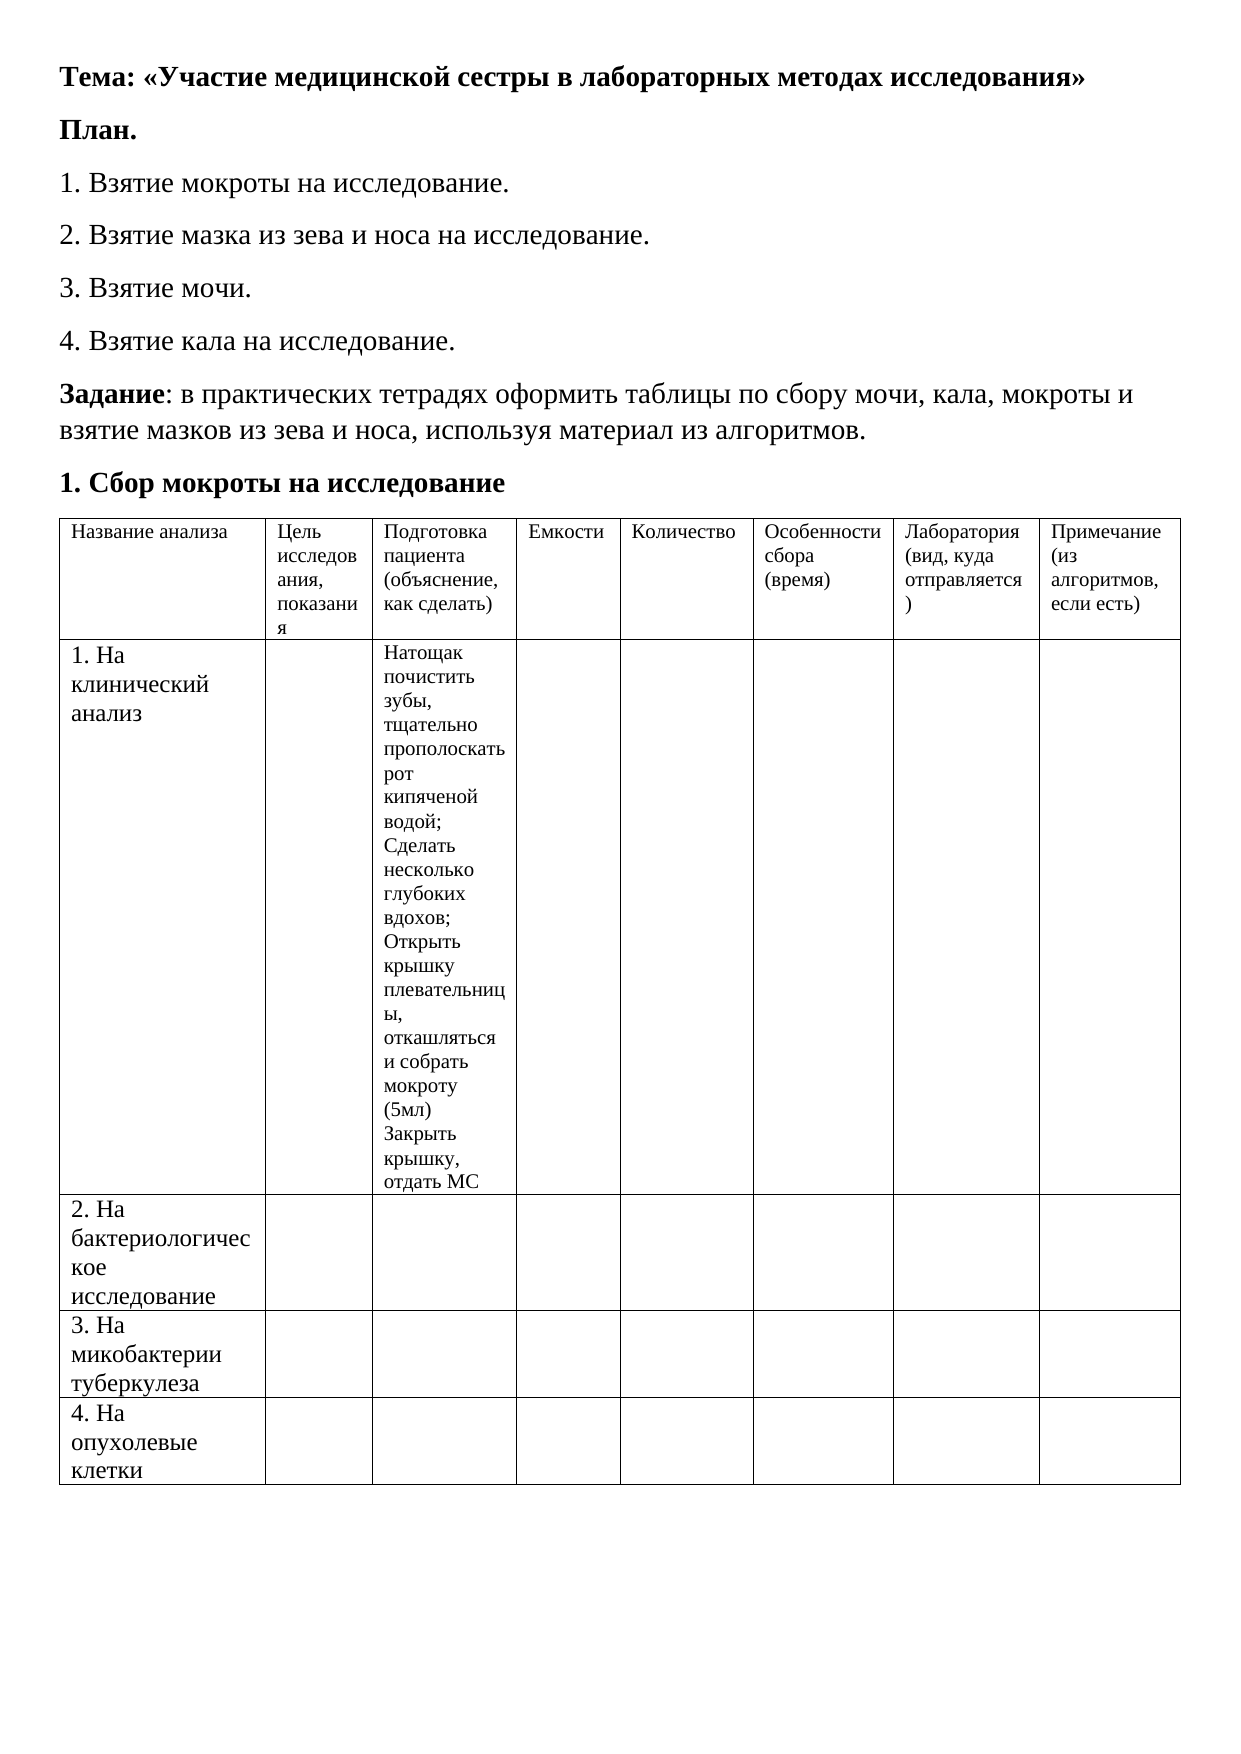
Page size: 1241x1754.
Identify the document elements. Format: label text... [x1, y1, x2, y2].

text 4. Взятие кала на исследование. [59, 323, 1181, 357]
table_cell [517, 640, 620, 1193]
table_cell [517, 1311, 620, 1397]
table_cell [517, 1398, 620, 1484]
table_header Подготовка пациента (объяснение, как сделать) [373, 519, 516, 639]
text 1. Взятие мокроты на исследование. [59, 165, 1181, 198]
text 1. Сбор мокроты на исследование [59, 465, 1181, 498]
table_header Количество [621, 519, 753, 639]
table_cell [373, 1311, 516, 1397]
table_cell [266, 1195, 372, 1309]
table_cell 2. На бактериологическое исследование [60, 1195, 265, 1309]
table_cell [754, 1398, 893, 1484]
table_cell Натощак почистить зубы, тщательно прополоскать рот кипяченой водой; Сделать несколько глубоких вдохов; Открыть крышку плевательницы, откашляться и собрать мокроту (5мл) Закрыть крышку, отдать МС [373, 640, 516, 1193]
table_cell [894, 640, 1039, 1193]
table_header Примечание (из алгоритмов, если есть) [1040, 519, 1180, 639]
text План. [59, 112, 1181, 145]
table_header Цель исследования, показания [266, 519, 372, 639]
table_header Особенности сбора (время) [754, 519, 893, 639]
table_cell [894, 1195, 1039, 1309]
table_header Название анализа [60, 519, 265, 639]
table_cell [894, 1398, 1039, 1484]
table_cell [373, 1398, 516, 1484]
text 3. Взятие мочи. [59, 270, 1181, 304]
table_cell [754, 1311, 893, 1397]
table_cell [621, 1311, 753, 1397]
table_cell 4. На опухолевые клетки [60, 1398, 265, 1484]
table_cell [754, 1195, 893, 1309]
table_cell [1040, 1311, 1180, 1397]
text Задание: в практических тетрадях оформить таблицы по сбору мочи, кала, мокроты и взятие мазков из зева и носа, используя материал из алгоритмов. [59, 376, 1181, 446]
table_cell [894, 1311, 1039, 1397]
table_cell 1. На клинический анализ [60, 640, 265, 1193]
table_cell [266, 1398, 372, 1484]
table_cell [1040, 1195, 1180, 1309]
table_cell [1040, 1398, 1180, 1484]
table_header Емкости [517, 519, 620, 639]
text Тема: «Участие медицинской сестры в лабораторных методах исследования» [59, 59, 1181, 93]
table_cell [621, 640, 753, 1193]
text 2. Взятие мазка из зева и носа на исследование. [59, 217, 1181, 251]
table_cell [517, 1195, 620, 1309]
table_cell [266, 1311, 372, 1397]
table_cell [621, 1398, 753, 1484]
table_cell [1040, 640, 1180, 1193]
table_cell [621, 1195, 753, 1309]
table_cell [266, 640, 372, 1193]
table_header Лаборатория (вид, куда отправляется) [894, 519, 1039, 639]
table_cell 3. На микобактерии туберкулеза [60, 1311, 265, 1397]
table_cell [754, 640, 893, 1193]
table_cell [373, 1195, 516, 1309]
